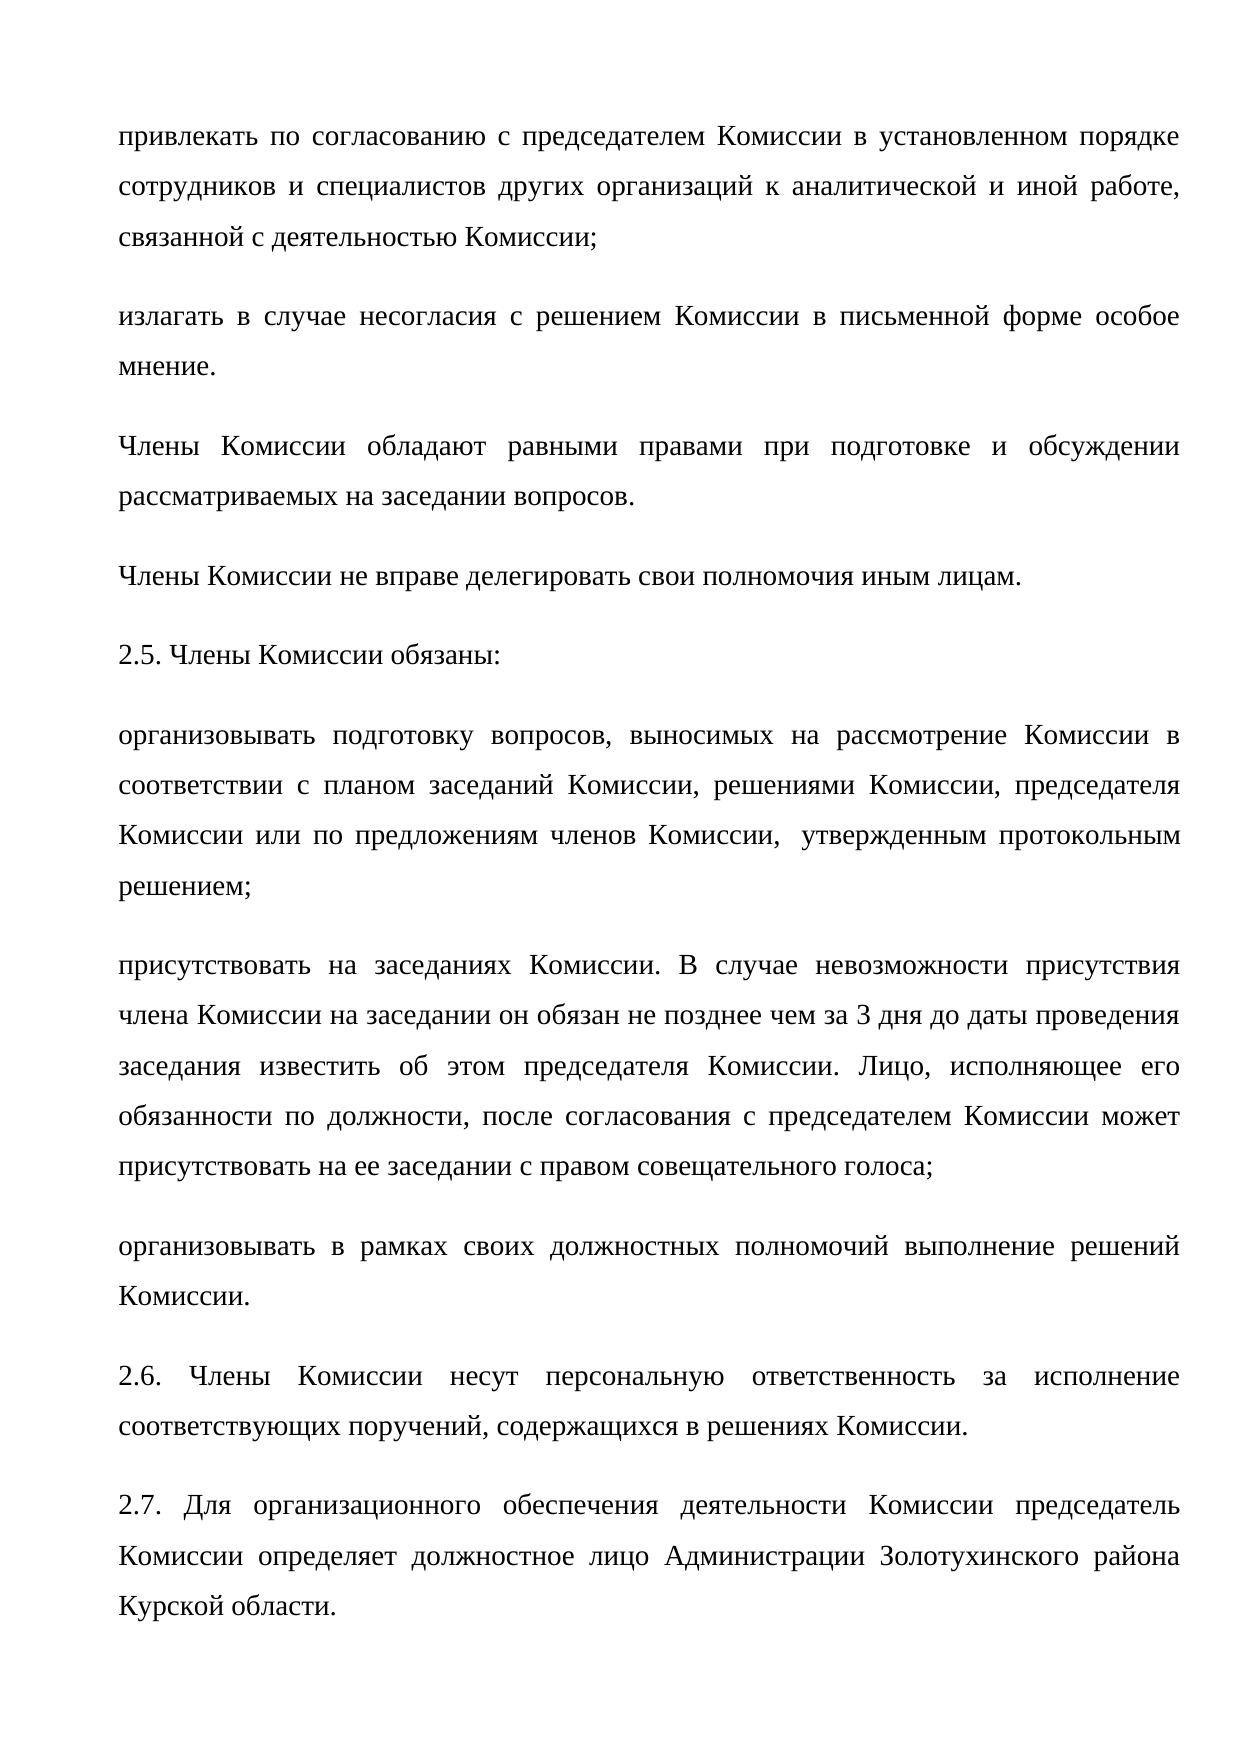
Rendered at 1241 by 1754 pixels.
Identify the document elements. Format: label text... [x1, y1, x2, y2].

text привлекать по согласованию с председателем Комиссии в установленном порядке сотрудников и специалистов других организаций к аналитической и иной работе, связанной с деятельностью Комиссии; [118, 118, 1181, 252]
text 2.5. Члены Комиссии обязаны: [118, 637, 1181, 671]
text Члены Комиссии обладают равными правами при подготовке и обсуждении рассматриваемых на заседании вопросов. [118, 428, 1181, 512]
text организовывать подготовку вопросов, выносимых на рассмотрение Комиссии в соответствии с планом заседаний Комиссии, решениями Комиссии, председателя Комиссии или по предложениям членов Комиссии, утвержденным протокольным решением; [118, 717, 1181, 901]
text Члены Комиссии не вправе делегировать свои полномочия иным лицам. [118, 558, 1181, 591]
text излагать в случае несогласия с решением Комиссии в письменной форме особое мнение. [118, 298, 1181, 382]
text 2.6. Члены Комиссии несут персональную ответственность за исполнение соответствующих поручений, содержащихся в решениях Комиссии. [118, 1358, 1181, 1442]
text присутствовать на заседаниях Комиссии. В случае невозможности присутствия члена Комиссии на заседании он обязан не позднее чем за 3 дня до даты проведения заседания известить об этом председателя Комиссии. Лицо, исполняющее его обязанности по должности, после согласования с председателем Комиссии может присутствовать на ее заседании с правом совещательного голоса; [118, 947, 1181, 1182]
text организовывать в рамках своих должностных полномочий выполнение решений Комиссии. [118, 1228, 1181, 1312]
text 2.7. Для организационного обеспечения деятельности Комиссии председатель Комиссии определяет должностное лицо Администрации Золотухинского района Курской области. [118, 1487, 1181, 1622]
